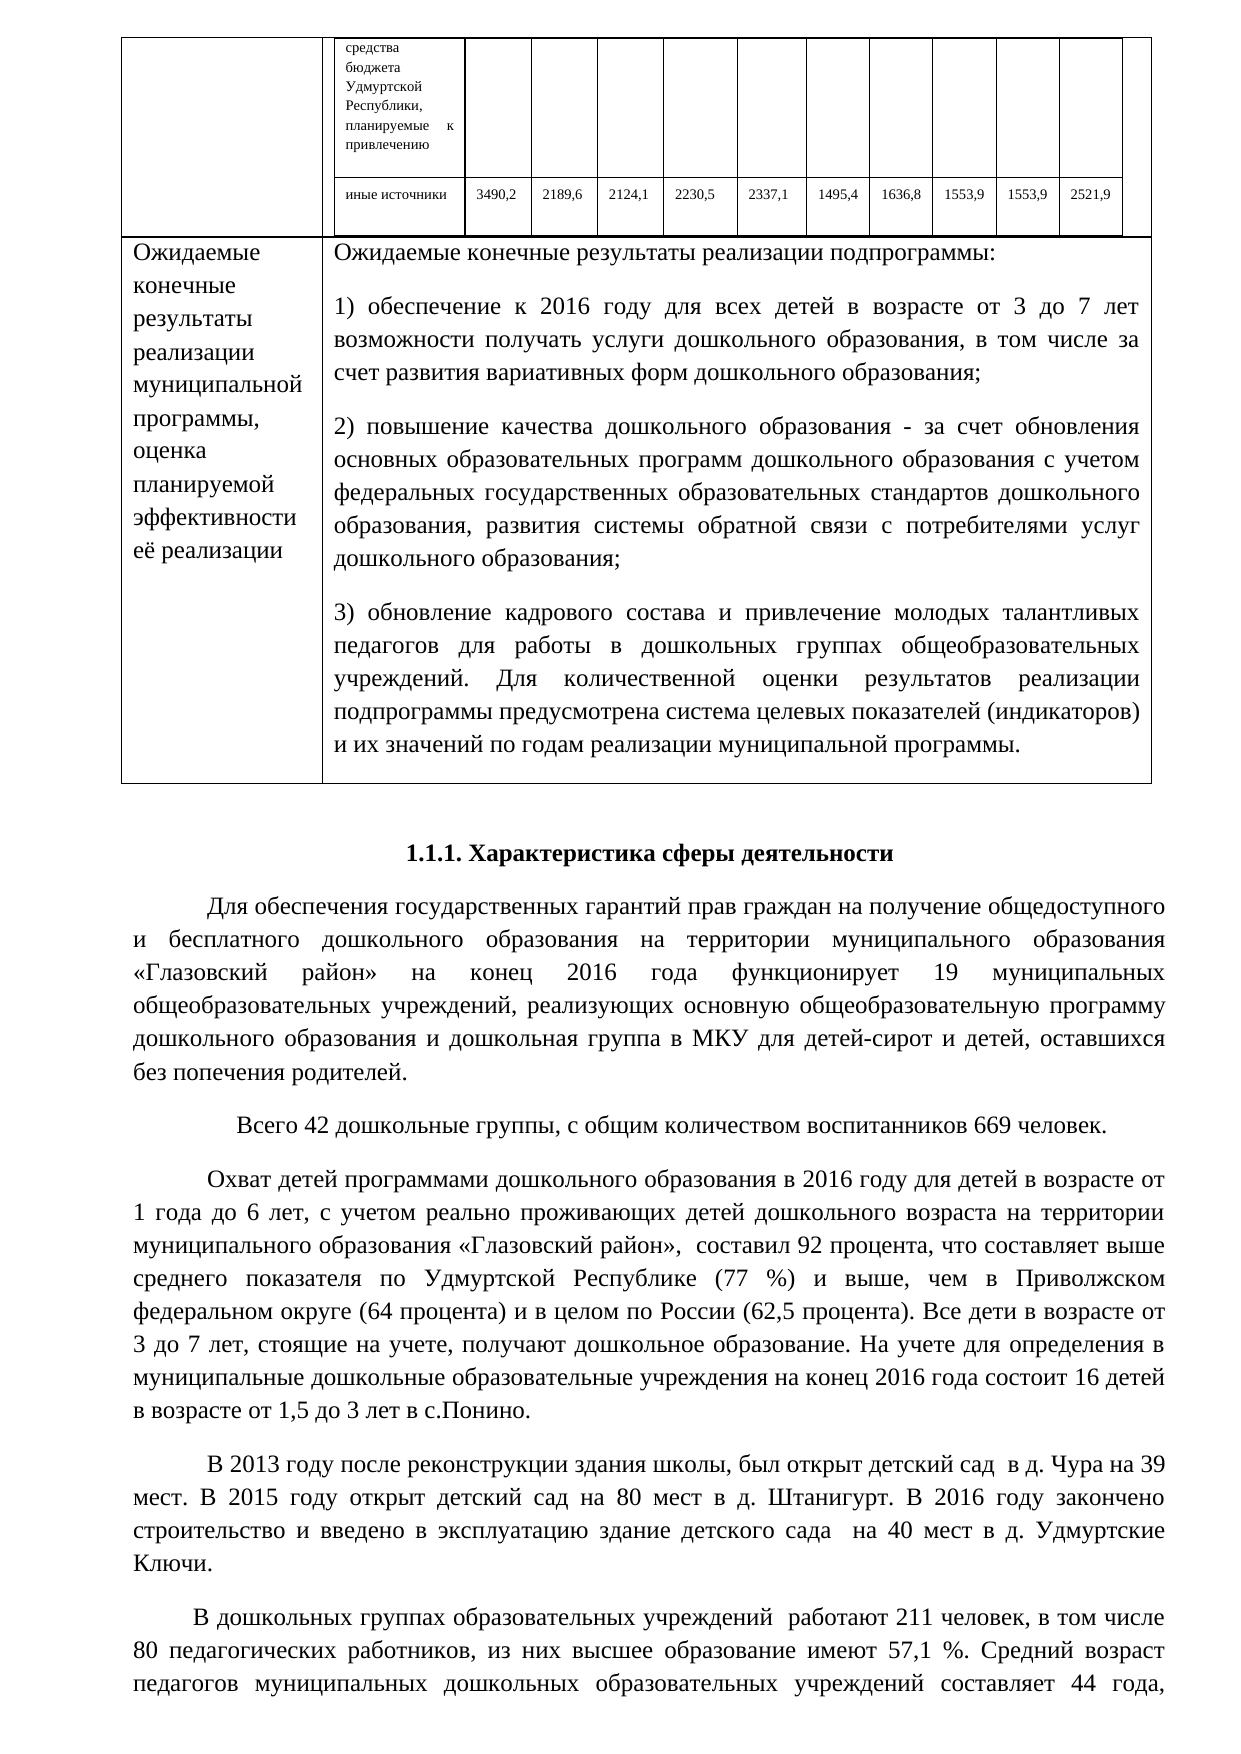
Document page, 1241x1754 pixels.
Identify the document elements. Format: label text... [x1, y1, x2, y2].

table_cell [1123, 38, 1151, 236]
text 1.1.1. Характеристика сферы деятельности [133, 838, 1166, 866]
text Охват детей программами дошкольного образования в 2016 году для детей в возрасте от 1 года до 6 лет, с учетом реально проживающих детей дошкольного возраста на территории муниципального образования «Глазовский район», составил 92 процента, что составляет выше среднего показателя по Удмуртской Республике (77 %) и выше, чем в Приволжском федеральном округе (64 процента) и в целом по России (62,5 процента). Все дети в возрасте от 3 до 7 лет, стоящие на учете, получают дошкольное образование. На учете для определения в муниципальные дошкольные образовательные учреждения на конец 2016 года состоит 16 детей в возрасте от 1,5 до 3 лет в с.Понино. [133, 1164, 1166, 1424]
text В 2013 году после реконструкции здания школы, был открыт детский сад в д. Чура на 39 мест. В 2015 году открыт детский сад на 80 мест в д. Штанигурт. В 2016 году закончено строительство и введено в эксплуатацию здание детского сада на 40 мест в д. Удмуртские Ключи. [133, 1449, 1166, 1577]
table_cell Ожидаемые конечные результаты реализации подпрограммы: 1) обеспечение к 2016 году для всех детей в возрасте от 3 до 7 лет возможности получать услуги дошкольного образования, в том числе за счет развития вариативных форм дошкольного образования; 2) повышение качества дошкольного образования - за счет обновления основных образовательных программ дошкольного образования с учетом федеральных государственных образовательных стандартов дошкольного образования, развития системы обратной связи с потребителями услуг дошкольного образования; 3) обновление кадрового состава и привлечение молодых талантливых педагогов для работы в дошкольных группах общеобразовательных учреждений. Для количественной оценки результатов реализации подпрограммы предусмотрена система целевых показателей (индикаторов) и их значений по годам реализации муниципальной программы. [323, 238, 1151, 783]
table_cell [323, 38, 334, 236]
text Для обеспечения государственных гарантий прав граждан на получение общедоступного и бесплатного дошкольного образования на территории муниципального образования «Глазовский район» на конец 2016 года функционирует 19 муниципальных общеобразовательных учреждений, реализующих основную общеобразовательную программу дошкольного образования и дошкольная группа в МКУ для детей-сирот и детей, оставшихся без попечения родителей. [133, 891, 1166, 1085]
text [133, 1602, 1166, 1697]
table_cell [122, 38, 322, 236]
table_cell Ожидаемые конечные результаты реализации муниципальной программы, оценка планируемой эффективности её реализации [122, 238, 322, 783]
text Всего 42 дошкольные группы, с общим количеством воспитанников 669 человек. [118, 1110, 1166, 1139]
